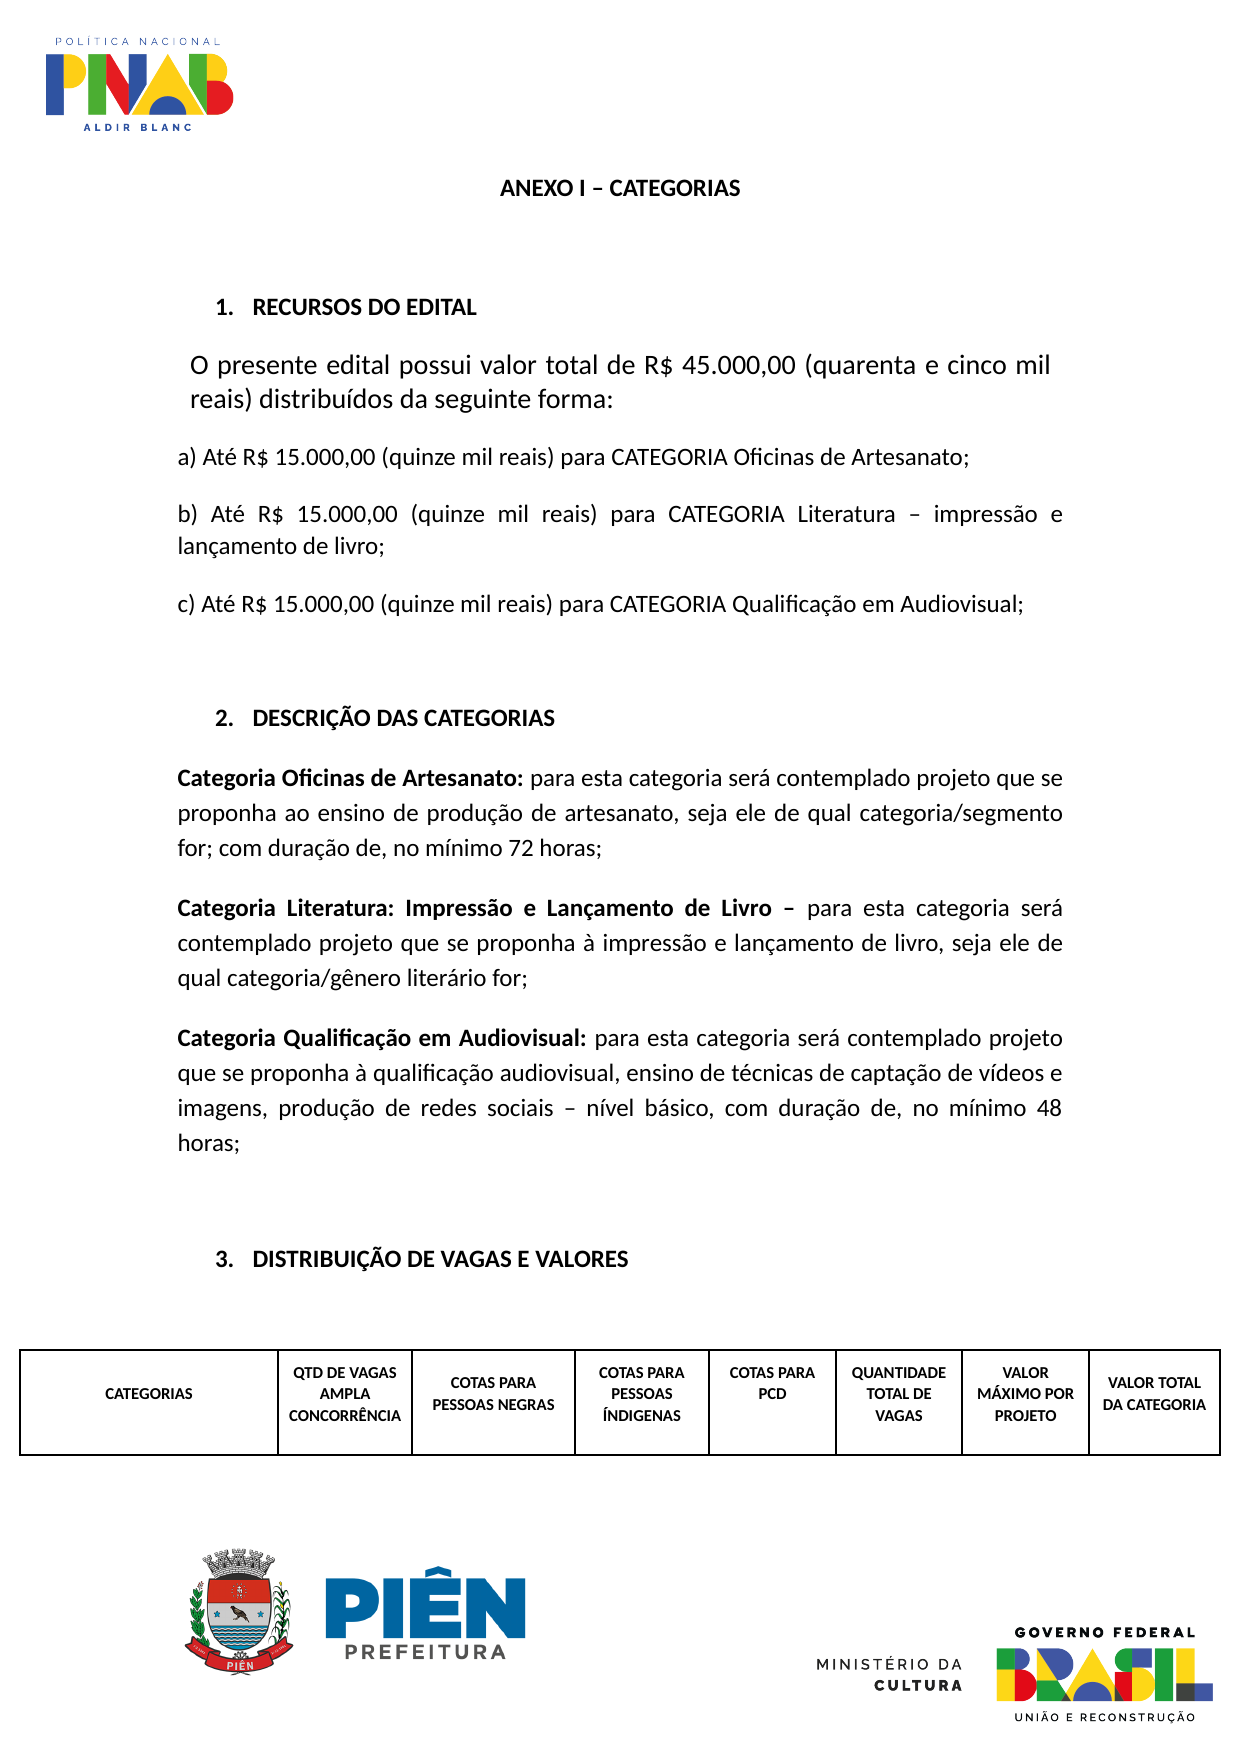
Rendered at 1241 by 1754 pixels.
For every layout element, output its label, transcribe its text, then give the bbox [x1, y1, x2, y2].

text Categoria Oficinas de Artesanato: para esta categoria será contemplado projeto que se proponha ao ensino de produção de artesanato, seja ele de qual categoria/segmento for; com duração de, no mínimo 72 horas; [177, 762, 1063, 863]
text a) Até R$ 15.000,00 (quinze mil reais) para CATEGORIA Oficinas de Artesanato; [177, 441, 1063, 471]
text Categoria Qualificação em Audiovisual: para esta categoria será contemplado projeto que se proponha à qualificação audiovisual, ensino de técnicas de captação de vídeos e imagens, produção de redes sociais – nível básico, com duração de, no mínimo 48 horas; [177, 1022, 1063, 1158]
picture [1, 0, 1241, 1753]
table_header COTAS PARA PCD [710, 1351, 835, 1454]
list DISTRIBUIÇÃO DE VAGAS E VALORES [215, 1243, 1063, 1274]
text Categoria Literatura: Impressão e Lançamento de Livro – para esta categoria será contemplado projeto que se proponha à impressão e lançamento de livro, seja ele de qual categoria/gênero literário for; [177, 892, 1063, 993]
table_header COTAS PARA PESSOAS NEGRAS [413, 1351, 574, 1454]
table_header COTAS PARA PESSOAS ÍNDIGENAS [576, 1351, 708, 1454]
table_header QUANTIDADE TOTAL DE VAGAS [837, 1351, 961, 1454]
table_header CATEGORIAS [21, 1351, 277, 1454]
table_header QTD DE VAGAS AMPLA CONCORRÊNCIA [279, 1351, 411, 1454]
table_header VALOR MÁXIMO POR PROJETO [963, 1351, 1088, 1454]
text O presente edital possui valor total de R$ 45.000,00 (quarenta e cinco mil reais) distribuídos da seguinte forma: [190, 347, 1051, 416]
text c) Até R$ 15.000,00 (quinze mil reais) para CATEGORIA Qualificação em Audiovisual; [177, 588, 1063, 618]
list DESCRIÇÃO DAS CATEGORIAS [215, 702, 1063, 733]
list RECURSOS DO EDITAL [215, 291, 1063, 322]
text b) Até R$ 15.000,00 (quinze mil reais) para CATEGORIA Literatura – impressão e lançamento de livro; [177, 498, 1063, 561]
text ANEXO I – CATEGORIAS [177, 173, 1063, 203]
table_header VALOR TOTAL DA CATEGORIA [1090, 1351, 1219, 1454]
